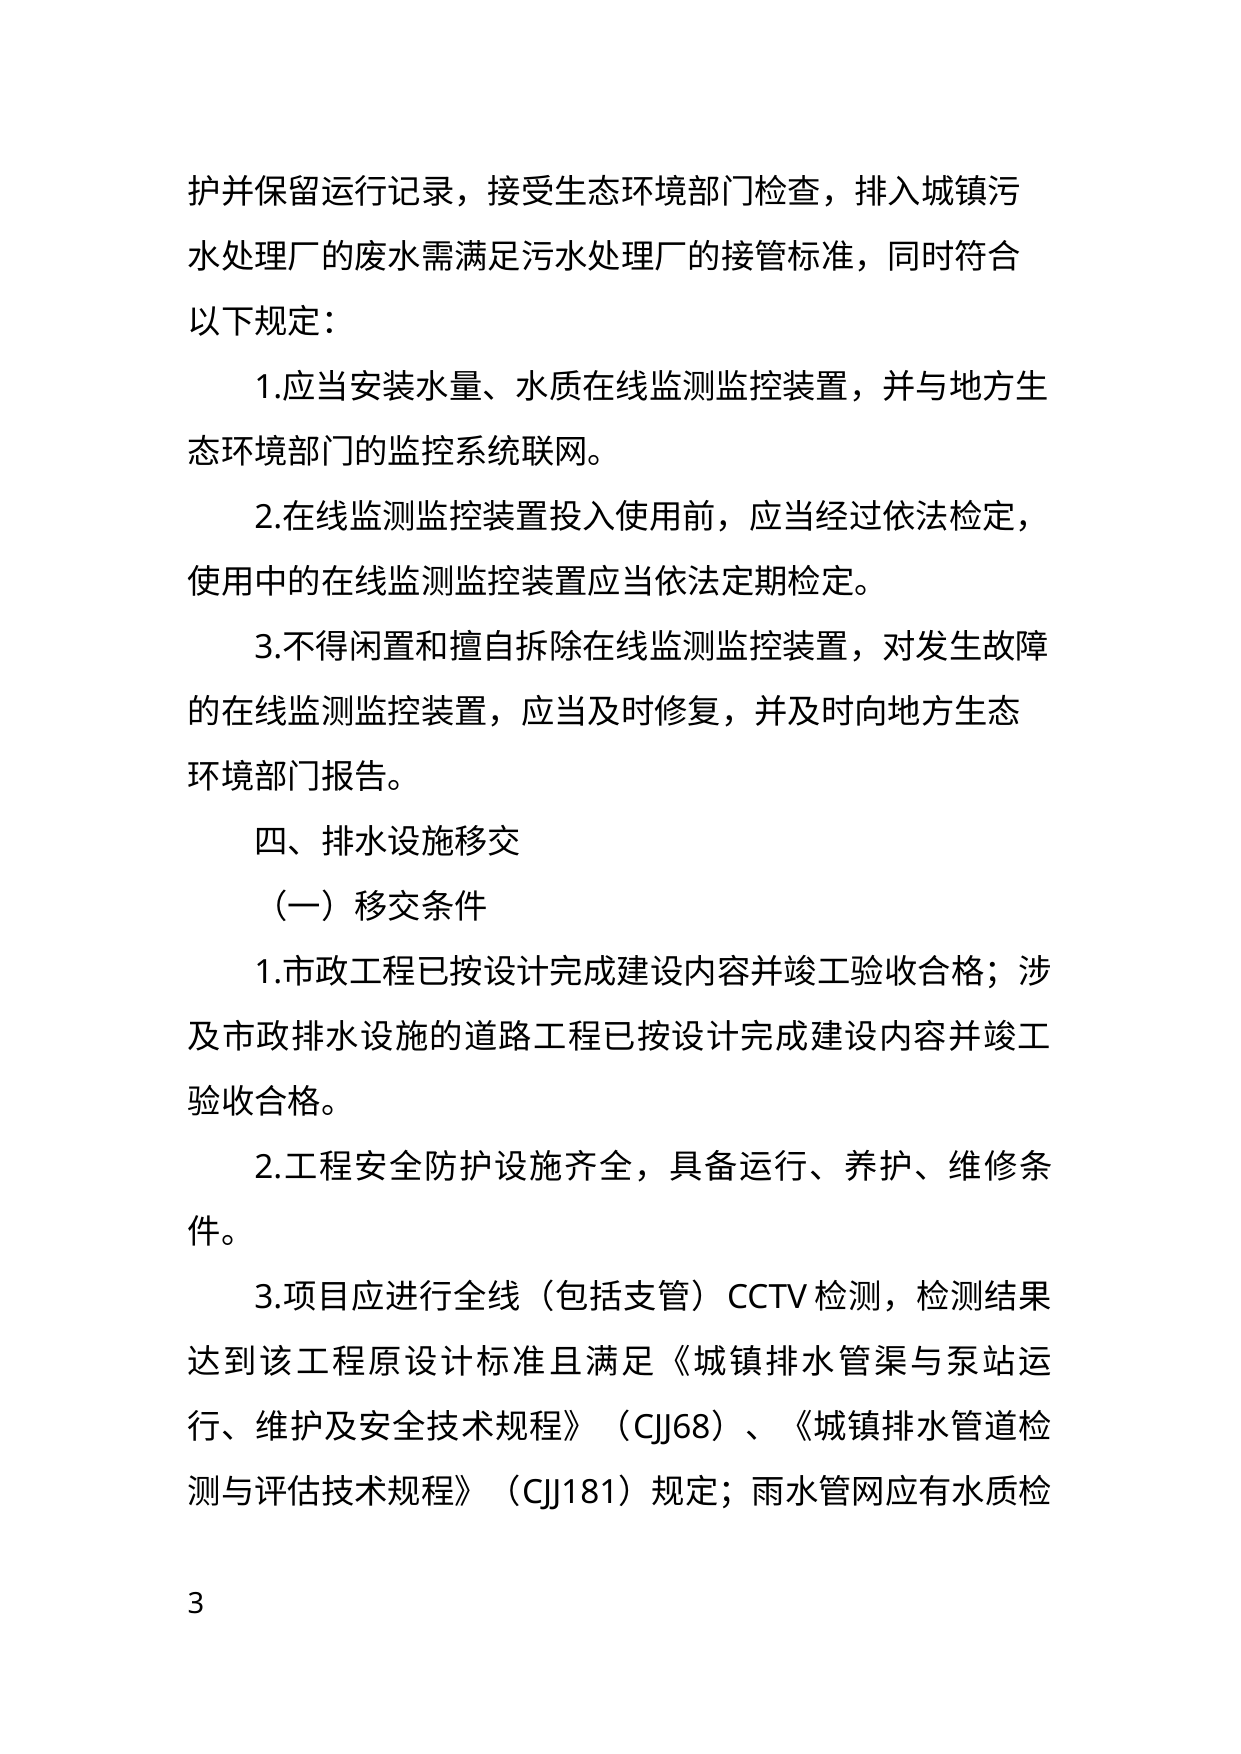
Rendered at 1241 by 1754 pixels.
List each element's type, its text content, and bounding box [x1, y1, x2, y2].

list 1.市政工程已按设计完成建设内容并竣工验收合格；涉及市政排水设施的道路工程已按设计完成建设内容并竣工验收合格。 [187, 936, 1053, 1131]
text 2.在线监测监控装置投入使用前，应当经过依法检定，使用中的在线监测监控装置应当依法定期检定。 [187, 481, 1053, 611]
text 3.不得闲置和擅自拆除在线监测监控装置，对发生故障的在线监测监控装置，应当及时修复，并及时向地方生态环境部门报告。 [187, 611, 1053, 806]
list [187, 1261, 1053, 1521]
text （一）移交条件 [187, 871, 1053, 936]
list 2.工程安全防护设施齐全，具备运行、养护、维修条件。 [187, 1131, 1053, 1261]
text 1.应当安装水量、水质在线监测监控装置，并与地方生态环境部门的监控系统联网。 [187, 351, 1053, 481]
list 四、排水设施移交 [187, 806, 1053, 871]
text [187, 156, 1053, 351]
